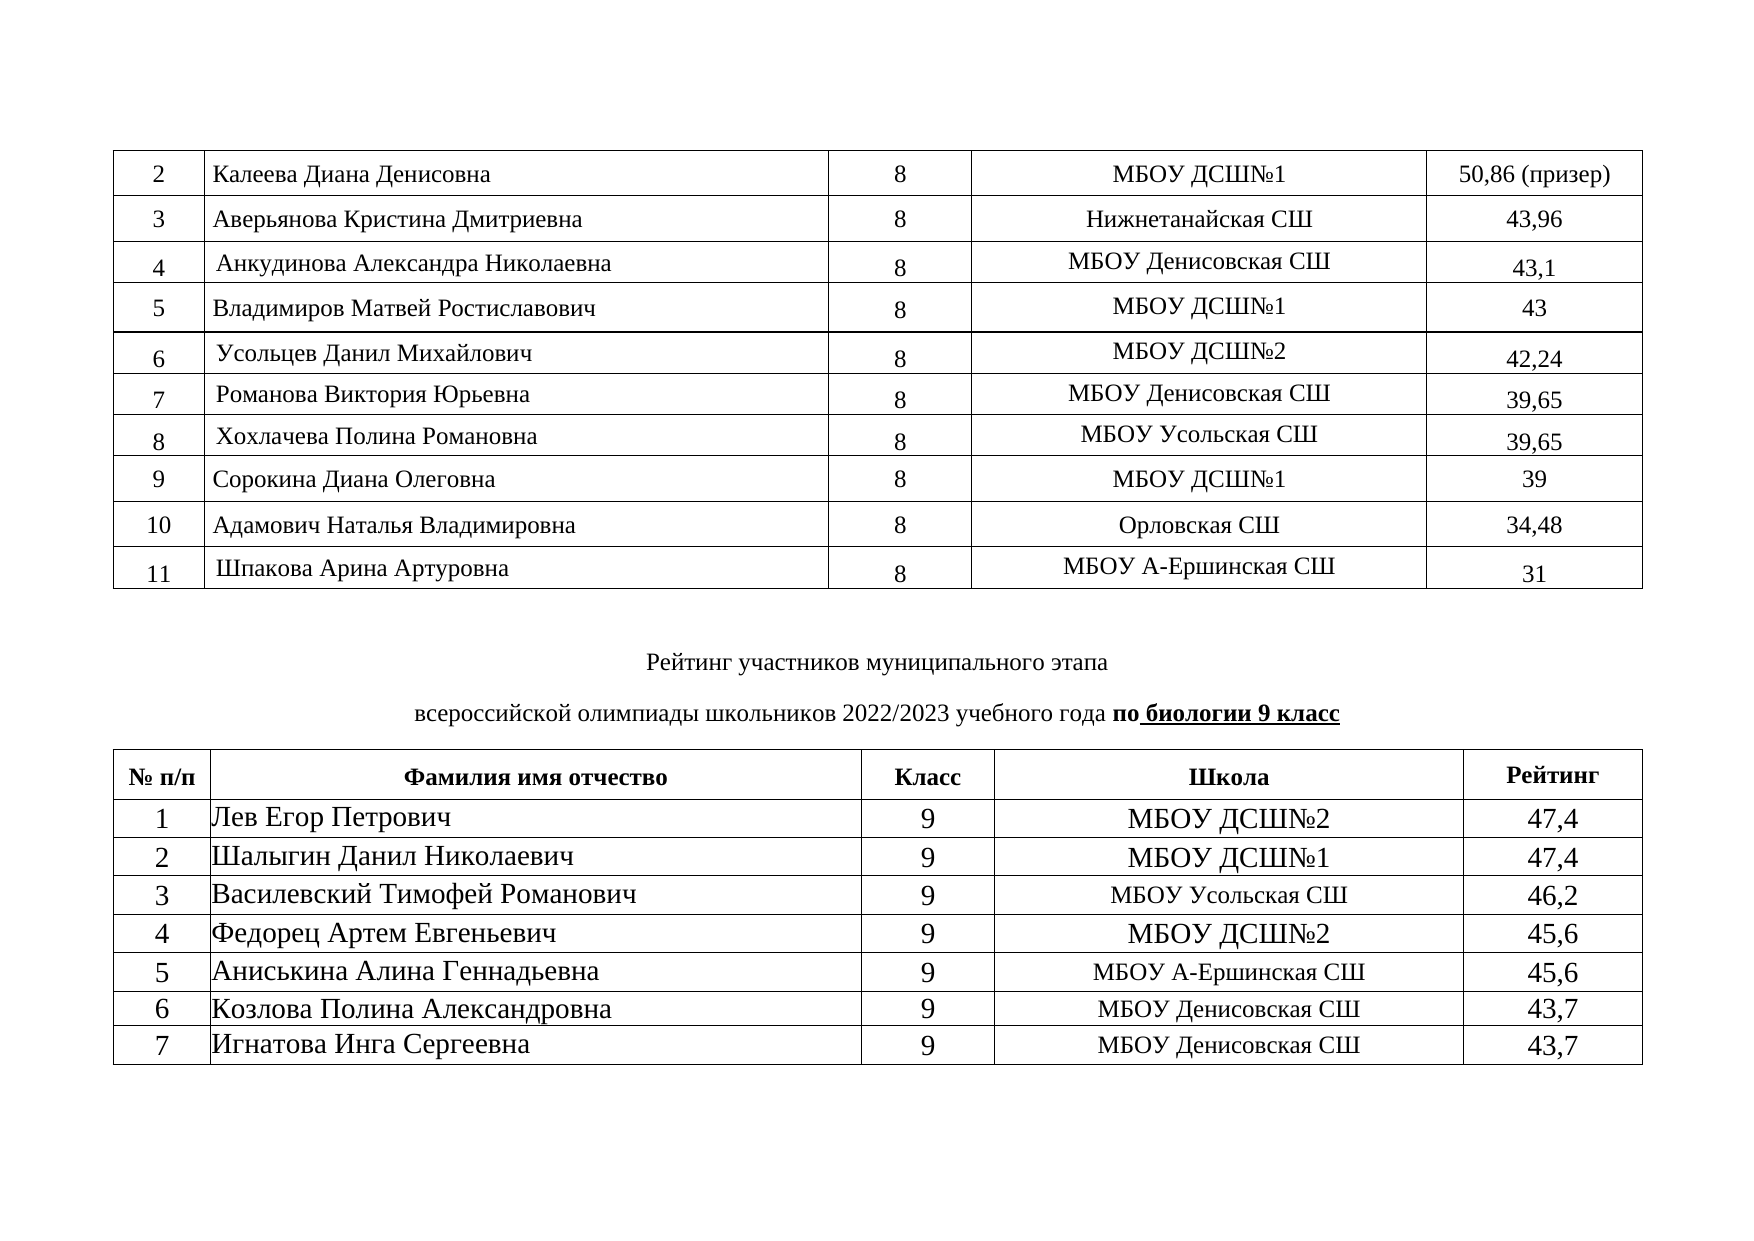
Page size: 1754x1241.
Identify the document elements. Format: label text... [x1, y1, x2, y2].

table_cell 9 [862, 915, 994, 952]
table_cell МБОУ ДСШ№2 [972, 333, 1426, 373]
table_cell Усольцев Данил Михайлович [205, 333, 828, 373]
table_header Фамилия имя отчество [211, 750, 861, 798]
table_cell 3 [114, 876, 210, 914]
table_cell 8 [829, 415, 971, 455]
table_cell 47,4 [1464, 838, 1642, 875]
text Рейтинг участников муниципального этапа [112, 647, 1641, 676]
table_cell 43,96 [1427, 196, 1642, 241]
table_cell Шпакова Арина Артуровна [205, 547, 828, 588]
table_cell 34,48 [1427, 502, 1642, 546]
table_cell 5 [114, 283, 204, 331]
table_cell 4 [114, 242, 204, 282]
table_cell МБОУ ДСШ№1 [972, 151, 1426, 195]
table_cell 9 [862, 953, 994, 991]
table_cell 8 [829, 456, 971, 501]
table_cell 8 [114, 415, 204, 455]
table_cell 45,6 [1464, 915, 1642, 952]
table_cell 9 [862, 800, 994, 837]
table_cell 46,2 [1464, 876, 1642, 914]
table_cell 2 [114, 151, 204, 195]
table_cell МБОУ ДСШ№2 [995, 915, 1463, 952]
table_cell Аниськина Алина Геннадьевна [211, 953, 861, 991]
table_cell 8 [829, 151, 971, 195]
table_cell МБОУ ДСШ№1 [972, 456, 1426, 501]
table_cell 9 [114, 456, 204, 501]
table_cell 39 [1427, 456, 1642, 501]
table_header Класс [862, 750, 994, 798]
table_cell 6 [114, 992, 210, 1025]
table_cell 43 [1427, 283, 1642, 331]
table_cell 9 [862, 876, 994, 914]
table_cell 47,4 [1464, 800, 1642, 837]
table_cell 43,7 [1464, 1026, 1642, 1064]
table_cell 9 [862, 1026, 994, 1064]
table_cell Романова Виктория Юрьевна [205, 374, 828, 414]
table_cell МБОУ Денисовская СШ [995, 992, 1463, 1025]
table_cell 7 [114, 374, 204, 414]
table_cell 45,6 [1464, 953, 1642, 991]
table_cell МБОУ А-Ершинская СШ [995, 953, 1463, 991]
table_cell 50,86 (призер) [1427, 151, 1642, 195]
table_cell 8 [829, 283, 971, 331]
table_cell 3 [114, 196, 204, 241]
table_cell Лев Егор Петрович [211, 800, 861, 837]
table_cell 4 [114, 915, 210, 952]
table_cell МБОУ Денисовская СШ [972, 242, 1426, 282]
table_cell 31 [1427, 547, 1642, 588]
table_cell 8 [829, 333, 971, 373]
table_cell МБОУ ДСШ№1 [972, 283, 1426, 331]
text всероссийской олимпиады школьников 2022/2023 учебного года по биологии 9 класс [112, 698, 1641, 727]
table_cell 43,1 [1427, 242, 1642, 282]
table_cell Нижнетанайская СШ [972, 196, 1426, 241]
table_header № п/п [114, 750, 210, 798]
table_header Рейтинг [1464, 750, 1642, 798]
table_cell 8 [829, 374, 971, 414]
table_cell 42,24 [1427, 333, 1642, 373]
table_cell Шалыгин Данил Николаевич [211, 838, 861, 875]
table_cell МБОУ Усольская СШ [972, 415, 1426, 455]
table_cell 11 [114, 547, 204, 588]
table_cell МБОУ Усольская СШ [995, 876, 1463, 914]
table_cell Владимиров Матвей Ростиславович [205, 283, 828, 331]
table_cell 9 [862, 838, 994, 875]
table_cell Адамович Наталья Владимировна [205, 502, 828, 546]
table_cell 7 [114, 1026, 210, 1064]
table_cell Федорец Артем Евгеньевич [211, 915, 861, 952]
table_cell 8 [829, 242, 971, 282]
table_cell 8 [829, 502, 971, 546]
table_cell Аверьянова Кристина Дмитриевна [205, 196, 828, 241]
table_cell 2 [114, 838, 210, 875]
table_cell 6 [114, 333, 204, 373]
table_cell МБОУ Денисовская СШ [972, 374, 1426, 414]
table_cell Козлова Полина Александровна [211, 992, 861, 1025]
table_cell МБОУ А-Ершинская СШ [972, 547, 1426, 588]
table_cell Хохлачева Полина Романовна [205, 415, 828, 455]
table_cell Калеева Диана Денисовна [205, 151, 828, 195]
table_cell МБОУ Денисовская СШ [995, 1026, 1463, 1064]
table_cell Сорокина Диана Олеговна [205, 456, 828, 501]
table_cell 39,65 [1427, 415, 1642, 455]
table_cell 8 [829, 196, 971, 241]
table_cell 39,65 [1427, 374, 1642, 414]
table_cell Орловская СШ [972, 502, 1426, 546]
table_cell 1 [114, 800, 210, 837]
table_cell 8 [829, 547, 971, 588]
table_cell 10 [114, 502, 204, 546]
table_cell Игнатова Инга Сергеевна [211, 1026, 861, 1064]
table_cell 43,7 [1464, 992, 1642, 1025]
table_cell Василевский Тимофей Романович [211, 876, 861, 914]
table_cell МБОУ ДСШ№1 [995, 838, 1463, 875]
table_cell 9 [862, 992, 994, 1025]
table_cell МБОУ ДСШ№2 [995, 800, 1463, 837]
table_header Школа [995, 750, 1463, 798]
table_cell Анкудинова Александра Николаевна [205, 242, 828, 282]
table_cell 5 [114, 953, 210, 991]
